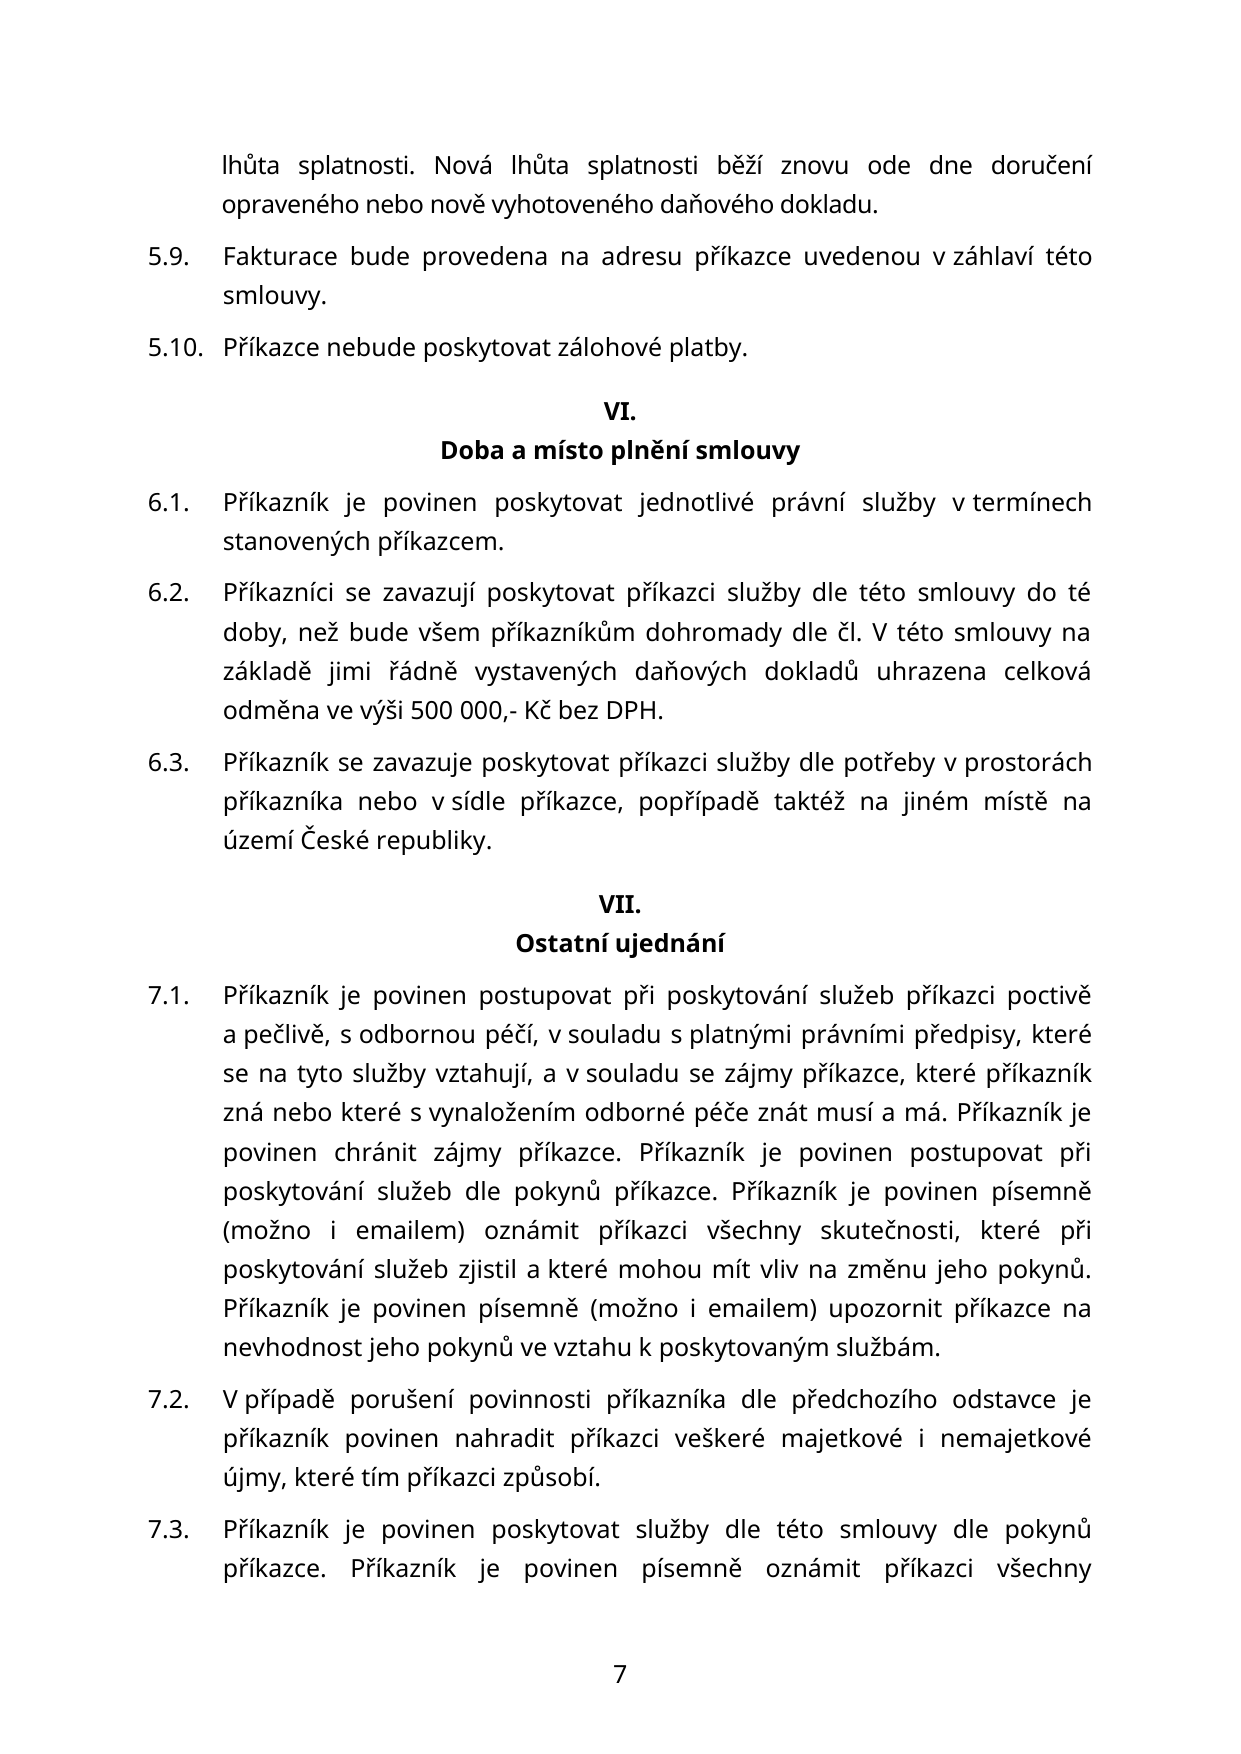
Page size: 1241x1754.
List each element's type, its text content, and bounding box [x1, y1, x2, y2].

list Příkazce nebude poskytovat zálohové platby. [148, 329, 1093, 363]
text VII. [148, 887, 1093, 921]
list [148, 148, 1093, 221]
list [148, 1512, 1093, 1585]
list Příkazník je povinen postupovat při poskytování služeb příkazci poctivě a pečlivě, s odbornou péčí, v souladu s platnými právními předpisy, které se na tyto služby vztahují, a v souladu se zájmy příkazce, které příkazník zná nebo které s vynaložením odborné péče znát musí a má. Příkazník je povinen chránit zájmy příkazce. Příkazník je povinen postupovat při poskytování služeb dle pokynů příkazce. Příkazník je povinen písemně (možno i emailem) oznámit příkazci všechny skutečnosti, které při poskytování služeb zjistil a které mohou mít vliv na změnu jeho pokynů. Příkazník je povinen písemně (možno i emailem) upozornit příkazce na nevhodnost jeho pokynů ve vztahu k poskytovaným službám. [148, 978, 1093, 1364]
list Příkazníci se zavazují poskytovat příkazci služby dle této smlouvy do té doby, než bude všem příkazníkům dohromady dle čl. V této smlouvy na základě jimi řádně vystavených daňových dokladů uhrazena celková odměna ve výši 500 000,- Kč bez DPH. [148, 575, 1093, 727]
list Příkazník se zavazuje poskytovat příkazci služby dle potřeby v prostorách příkazníka nebo v sídle příkazce, popřípadě taktéž na jiném místě na území České republiky. [148, 744, 1093, 857]
list Příkazník je povinen poskytovat jednotlivé právní služby v termínech stanovených příkazcem. [148, 484, 1093, 557]
text Ostatní ujednání [148, 926, 1093, 960]
text Doba a místo plnění smlouvy [148, 433, 1093, 467]
list Fakturace bude provedena na adresu příkazce uvedenou v záhlaví této smlouvy. [148, 238, 1093, 312]
text VI. [148, 393, 1093, 427]
list V případě porušení povinnosti příkazníka dle předchozího odstavce je příkazník povinen nahradit příkazci veškeré majetkové i nemajetkové újmy, které tím příkazci způsobí. [148, 1382, 1093, 1494]
